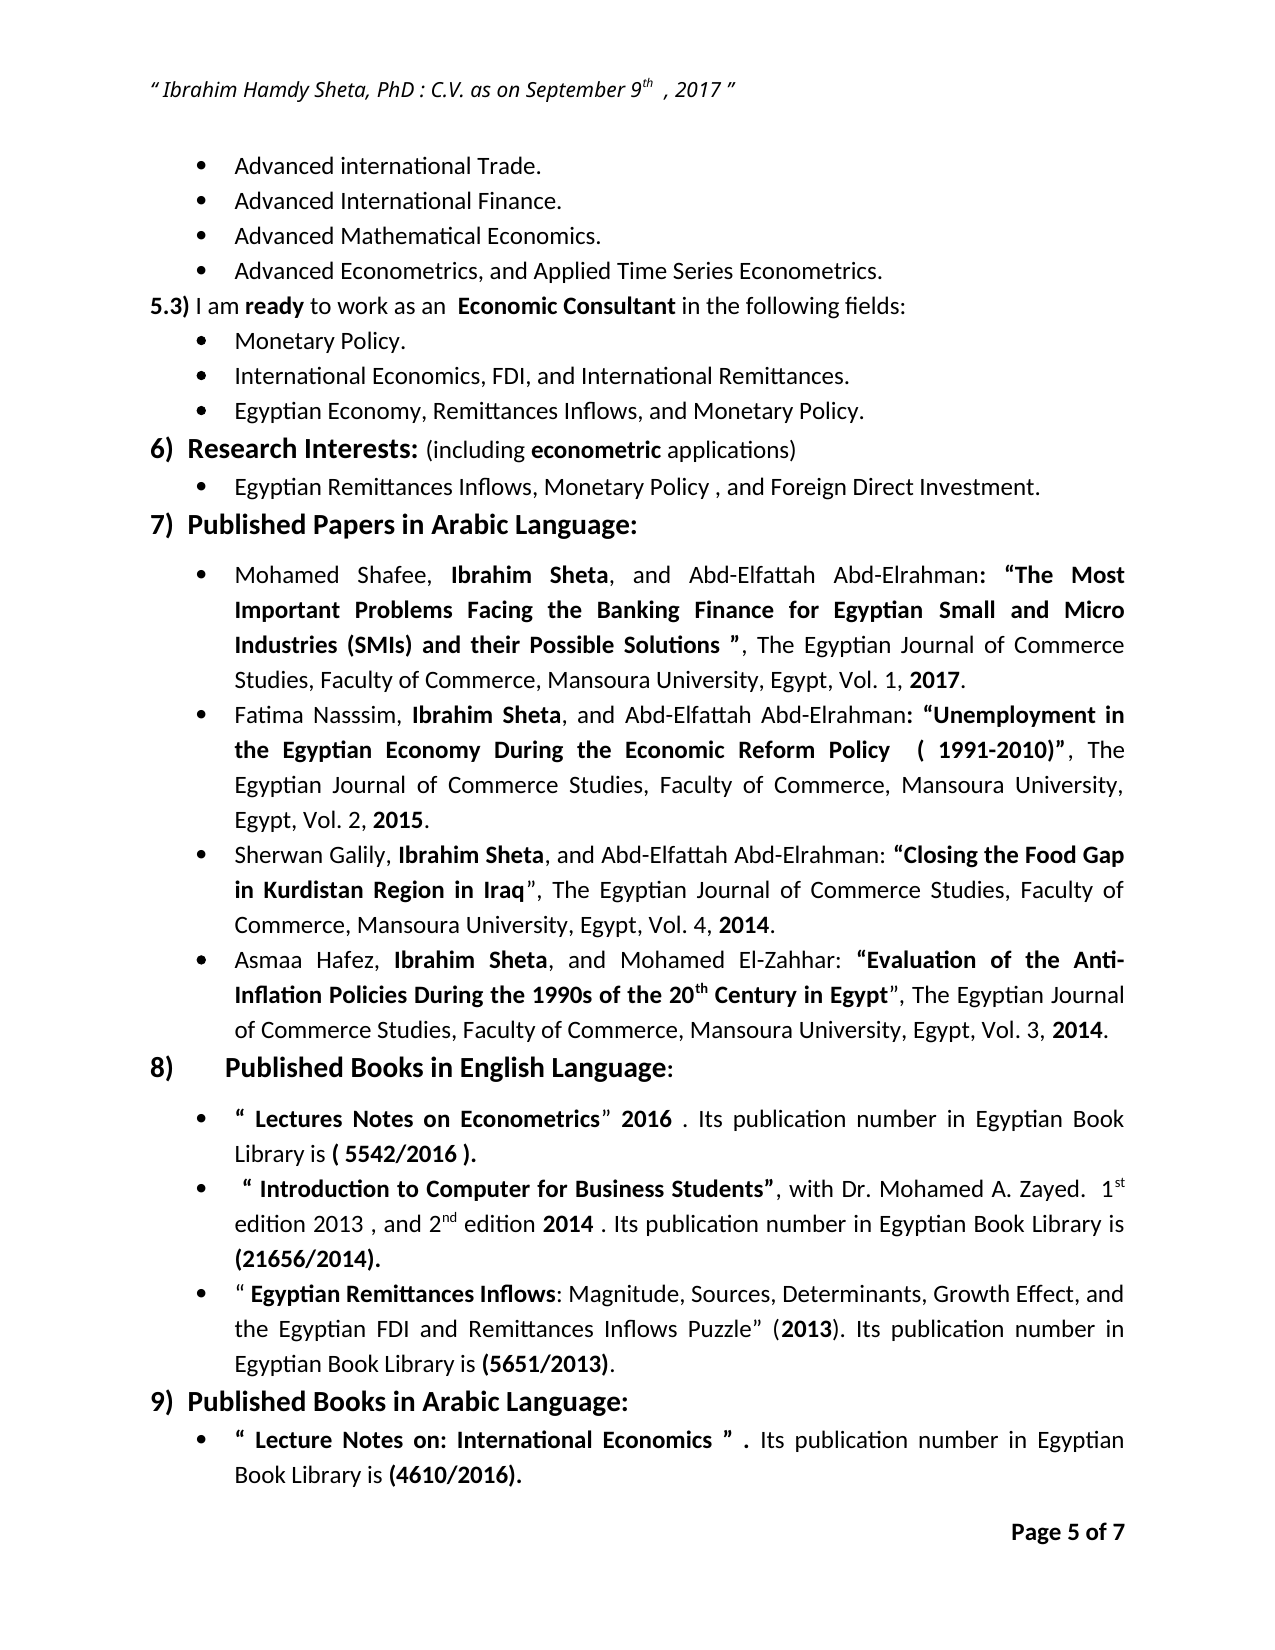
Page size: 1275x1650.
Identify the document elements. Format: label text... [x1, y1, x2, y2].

list “ Lecture Notes on: International Economics ” . Its publication number in Egyptian Book Library is (4610/2016). [197, 1424, 1125, 1489]
list “ Introduction to Computer for Business Students”, with Dr. Mohamed A. Zayed. 1st edition 2013 , and 2nd edition 2014 . Its publication number in Egyptian Book Library is (21656/2014). [197, 1173, 1125, 1273]
list Asmaa Hafez, Ibrahim Sheta, and Mohamed El-Zahhar: “Evaluation of the Anti-Inflation Policies During the 1990s of the 20th Century in Egypt”, The Egyptian Journal of Commerce Studies, Faculty of Commerce, Mansoura University, Egypt, Vol. 3, 2014. [197, 944, 1125, 1045]
list Published Books in English Language: [150, 1049, 1125, 1085]
list Fatima Nasssim, Ibrahim Sheta, and Abd-Elfattah Abd-Elrahman: “Unemployment in the Egyptian Economy During the Economic Reform Policy ( 1991-2010)”, The Egyptian Journal of Commerce Studies, Faculty of Commerce, Mansoura University, Egypt, Vol. 2, 2015. [197, 699, 1125, 835]
list Egyptian Economy, Remittances Inflows, and Monetary Policy. [197, 395, 1125, 426]
list Monetary Policy. [197, 325, 1125, 356]
list Published Books in Arabic Language: [150, 1383, 1125, 1418]
list Advanced Mathematical Economics. [197, 220, 1125, 251]
list Advanced Econometrics, and Applied Time Series Econometrics. [197, 255, 1125, 286]
list Advanced international Trade. [197, 150, 1125, 181]
list Research Interests: (including econometric applications) [150, 430, 1125, 466]
list Mohamed Shafee, Ibrahim Sheta, and Abd-Elfattah Abd-Elrahman: “The Most Important Problems Facing the Banking Finance for Egyptian Small and Micro Industries (SMIs) and their Possible Solutions ”, The Egyptian Journal of Commerce Studies, Faculty of Commerce, Mansoura University, Egypt, Vol. 1, 2017. [197, 559, 1125, 695]
text 5.3) I am ready to work as an Economic Consultant in the following fields: [150, 290, 1125, 321]
list Egyptian Remittances Inflows, Monetary Policy , and Foreign Direct Investment. [197, 471, 1125, 501]
list “ Egyptian Remittances Inflows: Magnitude, Sources, Determinants, Growth Effect, and the Egyptian FDI and Remittances Inflows Puzzle” (2013). Its publication number in Egyptian Book Library is (5651/2013). [197, 1278, 1125, 1378]
list “ Lectures Notes on Econometrics” 2016 . Its publication number in Egyptian Book Library is ( 5542/2016 ). [197, 1103, 1125, 1168]
list Sherwan Galily, Ibrahim Sheta, and Abd-Elfattah Abd-Elrahman: “Closing the Food Gap in Kurdistan Region in Iraq”, The Egyptian Journal of Commerce Studies, Faculty of Commerce, Mansoura University, Egypt, Vol. 4, 2014. [197, 839, 1125, 940]
list International Economics, FDI, and International Remittances. [197, 360, 1125, 391]
list Advanced International Finance. [197, 185, 1125, 216]
list Published Papers in Arabic Language: [150, 506, 1125, 542]
